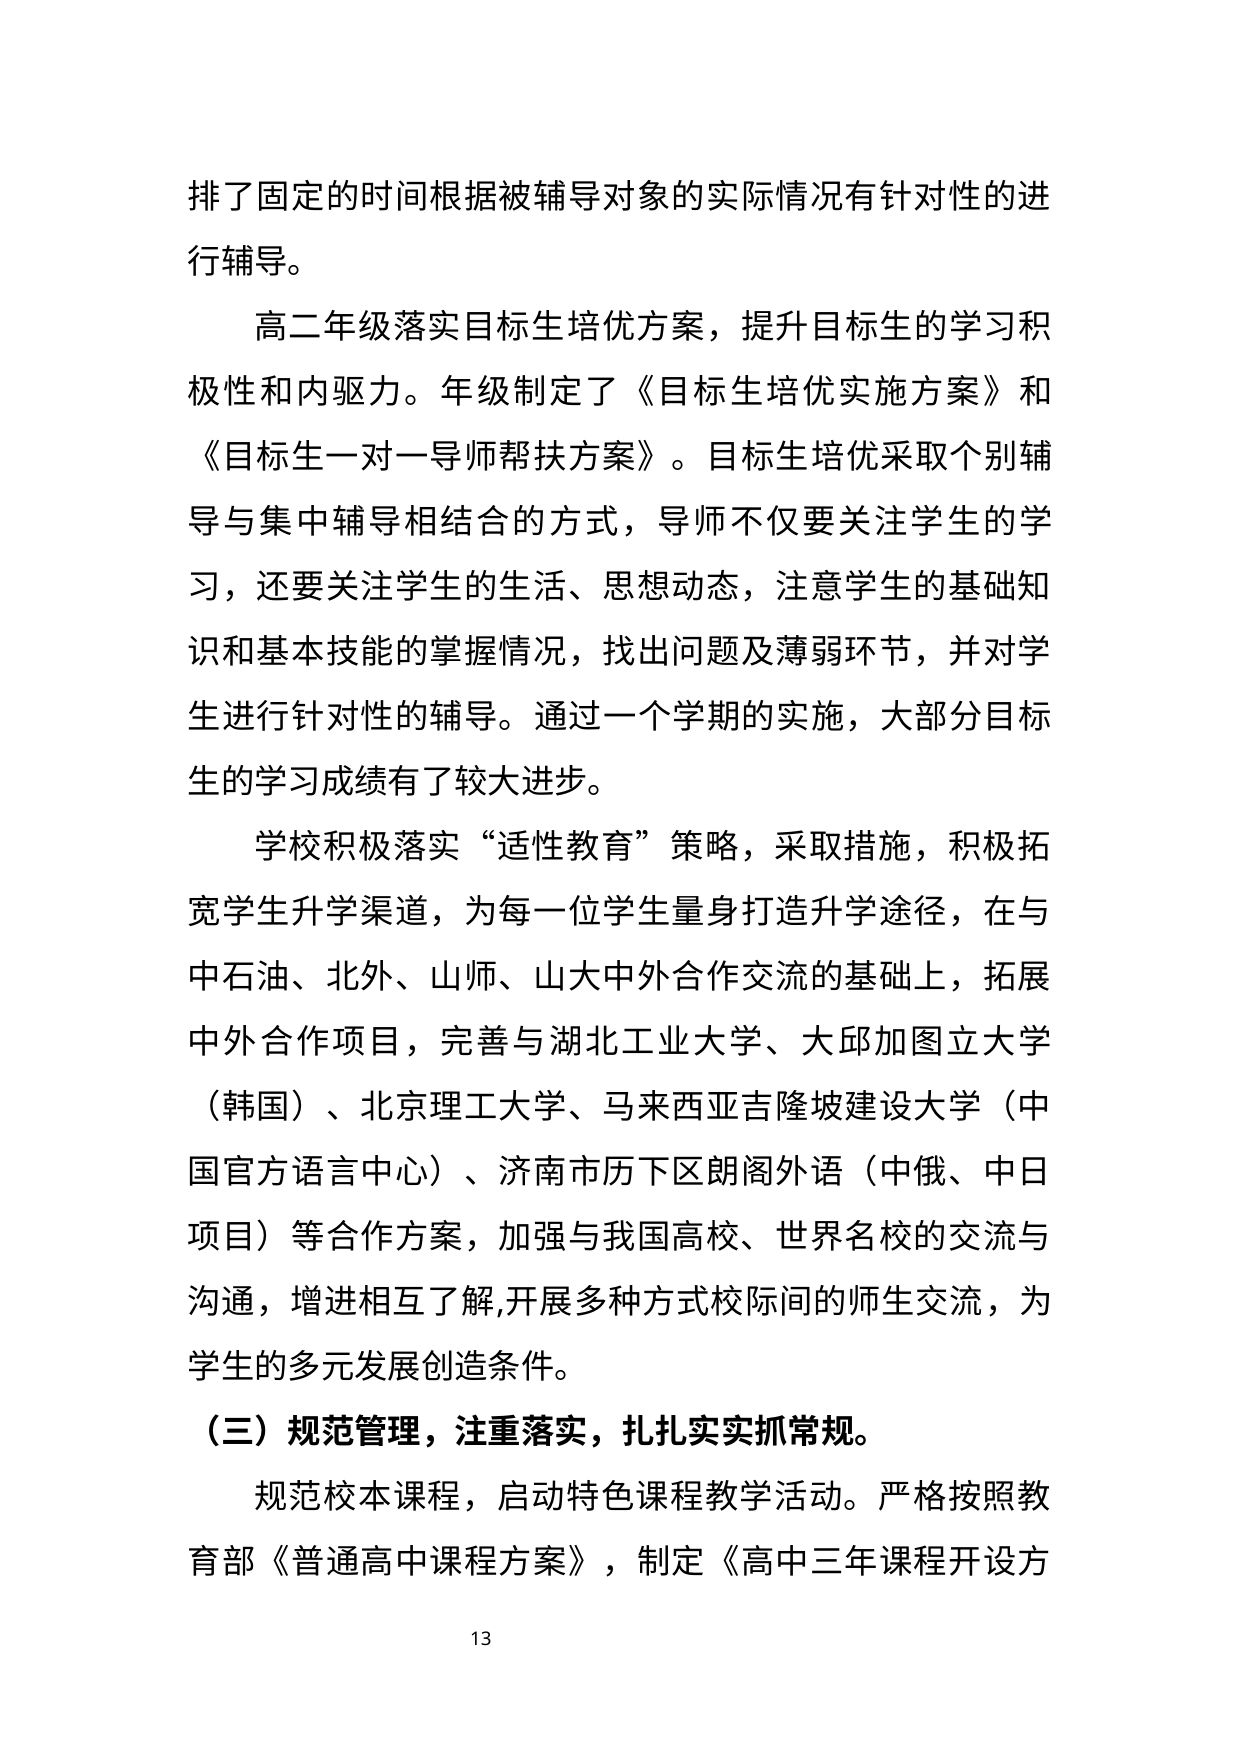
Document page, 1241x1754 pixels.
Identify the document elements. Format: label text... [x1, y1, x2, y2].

text 学校积极落实“适性教育”策略，采取措施，积极拓宽学生升学渠道，为每一位学生量身打造升学途径，在与中石油、北外、山师、山大中外合作交流的基础上，拓展中外合作项目，完善与湖北工业大学、大邱加图立大学（韩国）、北京理工大学、马来西亚吉隆坡建设大学（中国官方语言中心）、济南市历下区朗阁外语（中俄、中日项目）等合作方案，加强与我国高校、世界名校的交流与沟通，增进相互了解,开展多种方式校际间的师生交流，为学生的多元发展创造条件。 [187, 812, 1053, 1397]
text 高二年级落实目标生培优方案，提升目标生的学习积极性和内驱力。年级制定了《目标生培优实施方案》和《目标生一对一导师帮扶方案》。目标生培优采取个别辅导与集中辅导相结合的方式，导师不仅要关注学生的学习，还要关注学生的生活、思想动态，注意学生的基础知识和基本技能的掌握情况，找出问题及薄弱环节，并对学生进行针对性的辅导。通过一个学期的实施，大部分目标生的学习成绩有了较大进步。 [187, 292, 1053, 812]
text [187, 162, 1053, 292]
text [187, 1462, 1053, 1592]
text （三）规范管理，注重落实，扎扎实实抓常规。 [187, 1397, 1053, 1462]
